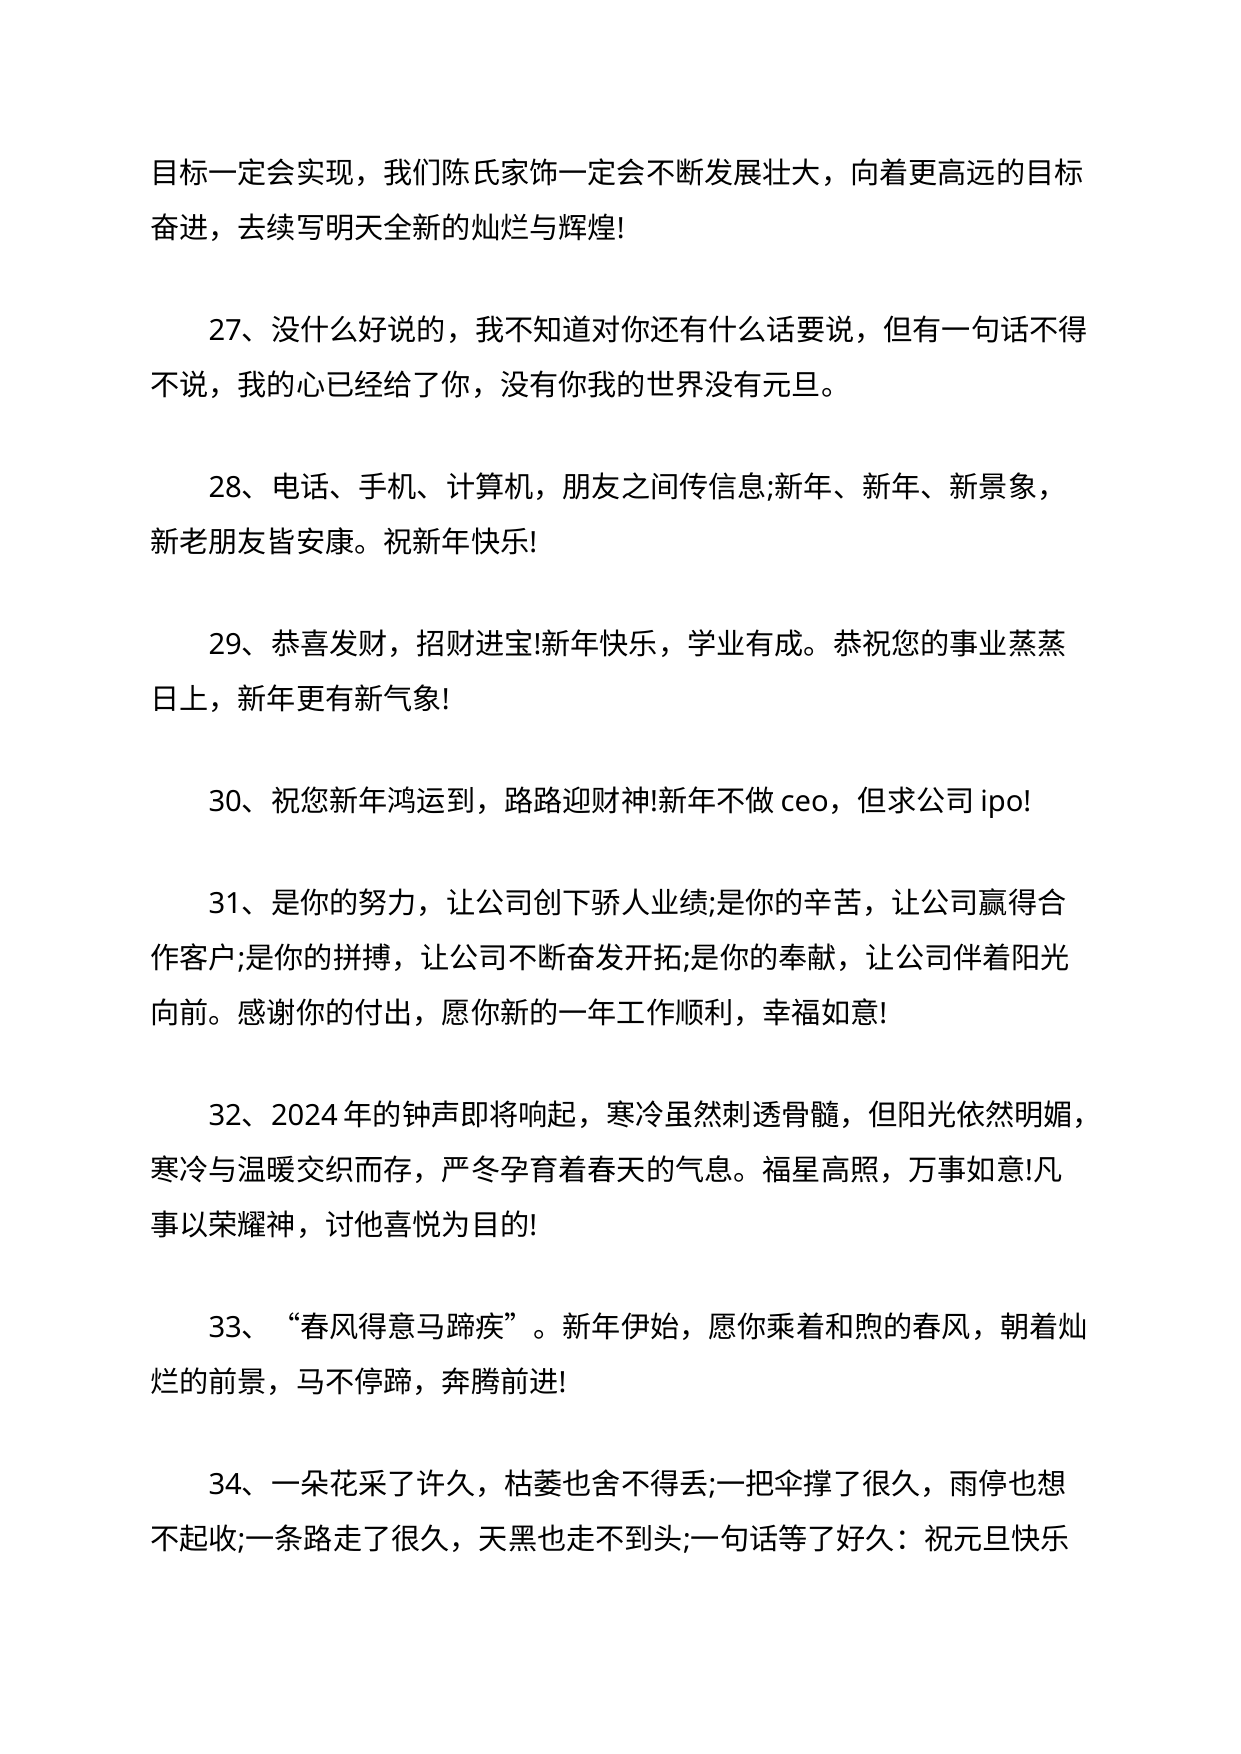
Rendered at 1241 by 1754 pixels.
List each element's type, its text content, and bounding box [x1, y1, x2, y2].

text 27、没什么好说的，我不知道对你还有什么话要说，但有一句话不得不说，我的心已经给了你，没有你我的世界没有元旦。 [150, 307, 1090, 404]
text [150, 150, 1090, 247]
text 34、一朵花采了许久，枯萎也舍不得丢;一把伞撑了很久，雨停也想不起收;一条路走了很久，天黑也走不到头;一句话等了好久：祝元旦快乐 [150, 1461, 1090, 1558]
text 32、2024年的钟声即将响起，寒冷虽然刺透骨髓，但阳光依然明媚，寒冷与温暖交织而存，严冬孕育着春天的气息。福星高照，万事如意!凡事以荣耀神，讨他喜悦为目的! [150, 1092, 1090, 1244]
text 29、恭喜发财，招财进宝!新年快乐，学业有成。恭祝您的事业蒸蒸日上，新年更有新气象! [150, 621, 1090, 718]
text 31、是你的努力，让公司创下骄人业绩;是你的辛苦，让公司赢得合作客户;是你的拼搏，让公司不断奋发开拓;是你的奉献，让公司伴着阳光向前。感谢你的付出，愿你新的一年工作顺利，幸福如意! [150, 879, 1090, 1032]
text 33、“春风得意马蹄疾”。新年伊始，愿你乘着和煦的春风，朝着灿烂的前景，马不停蹄，奔腾前进! [150, 1303, 1090, 1401]
text 28、电话、手机、计算机，朋友之间传信息;新年、新年、新景象，新老朋友皆安康。祝新年快乐! [150, 464, 1090, 561]
text 30、祝您新年鸿运到，路路迎财神!新年不做ceo，但求公司ipo! [150, 778, 1090, 820]
